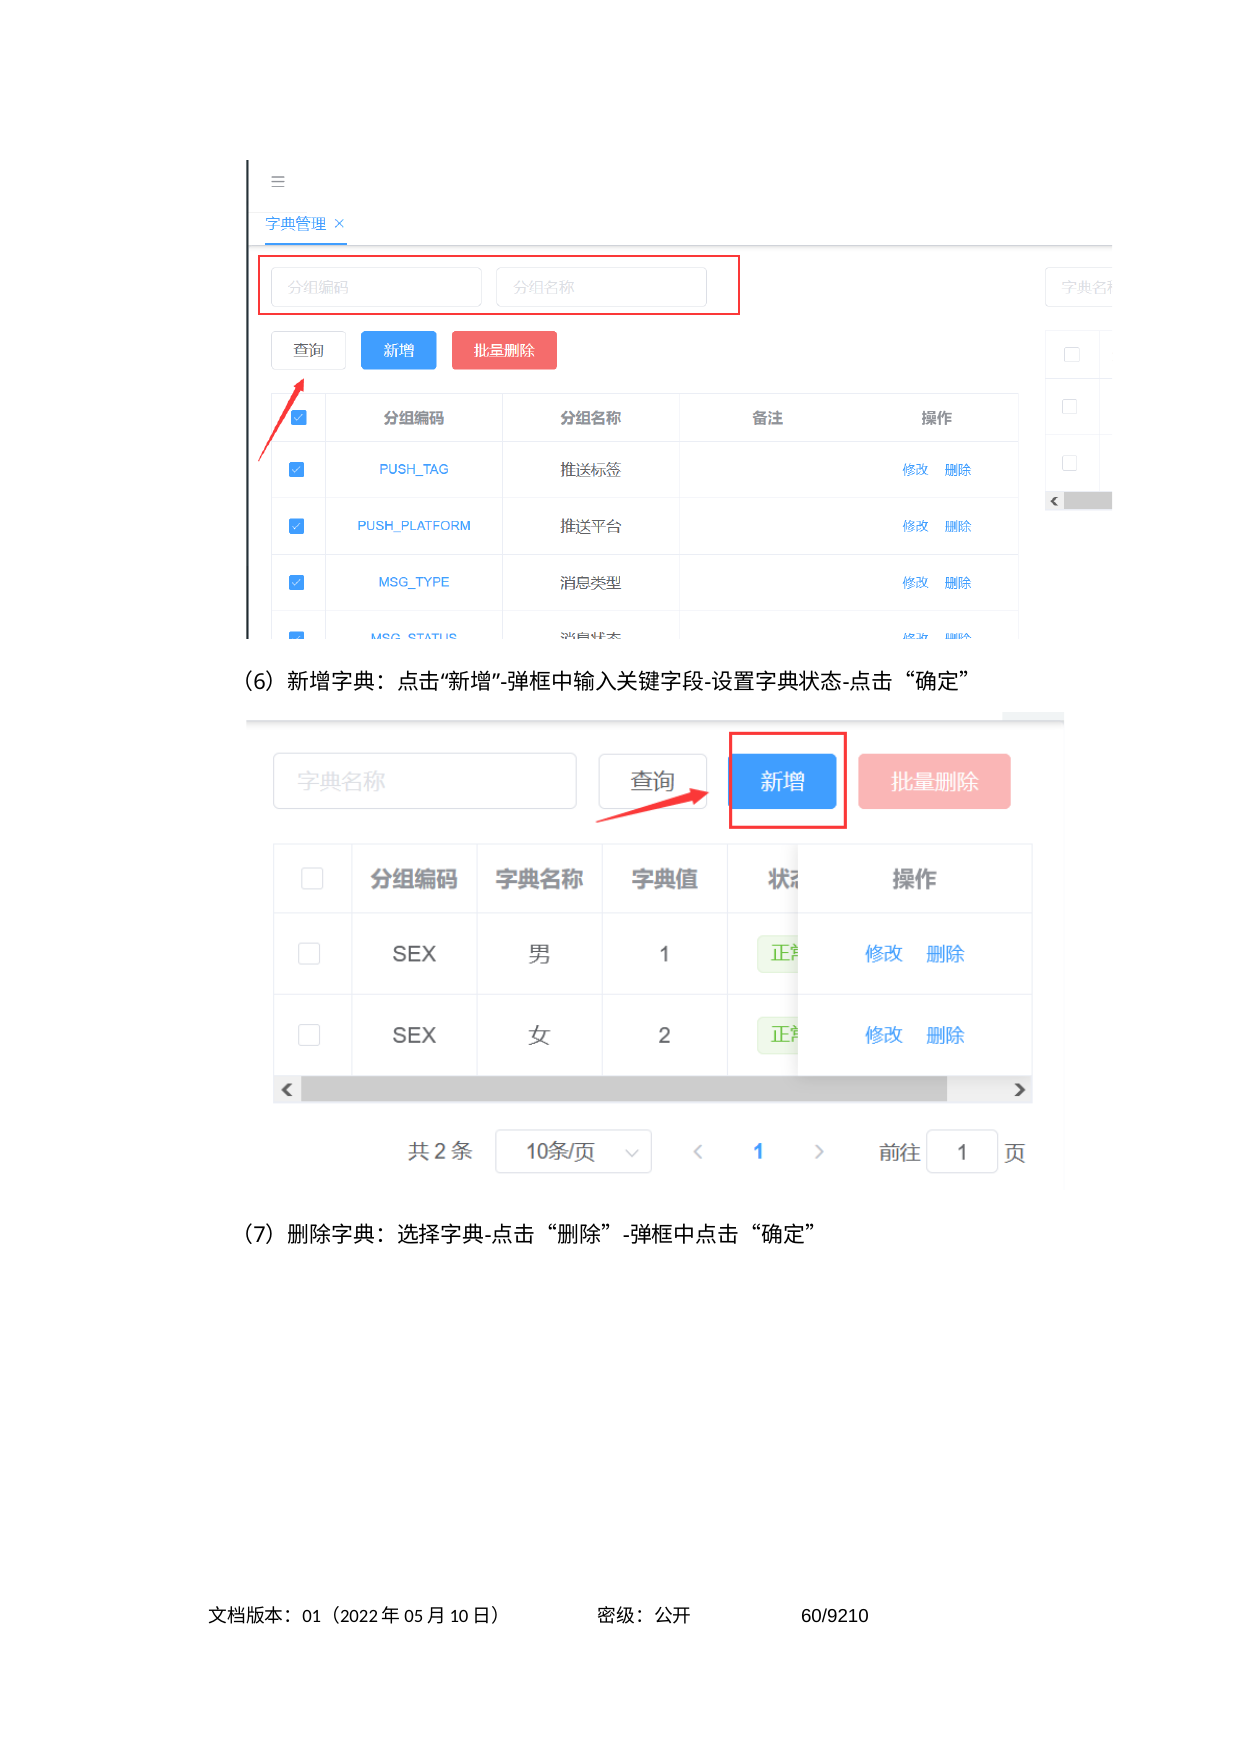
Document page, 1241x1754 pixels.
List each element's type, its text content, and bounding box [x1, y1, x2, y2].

text （6）新增字典：点击“新增”-弹框中输入关键字段-设置字典状态-点击“确定” [187, 664, 1053, 696]
text （7）删除字典：选择字典-点击“删除”-弹框中点击“确定” [187, 1216, 1053, 1249]
picture [246, 712, 1065, 1190]
picture [246, 160, 1113, 639]
